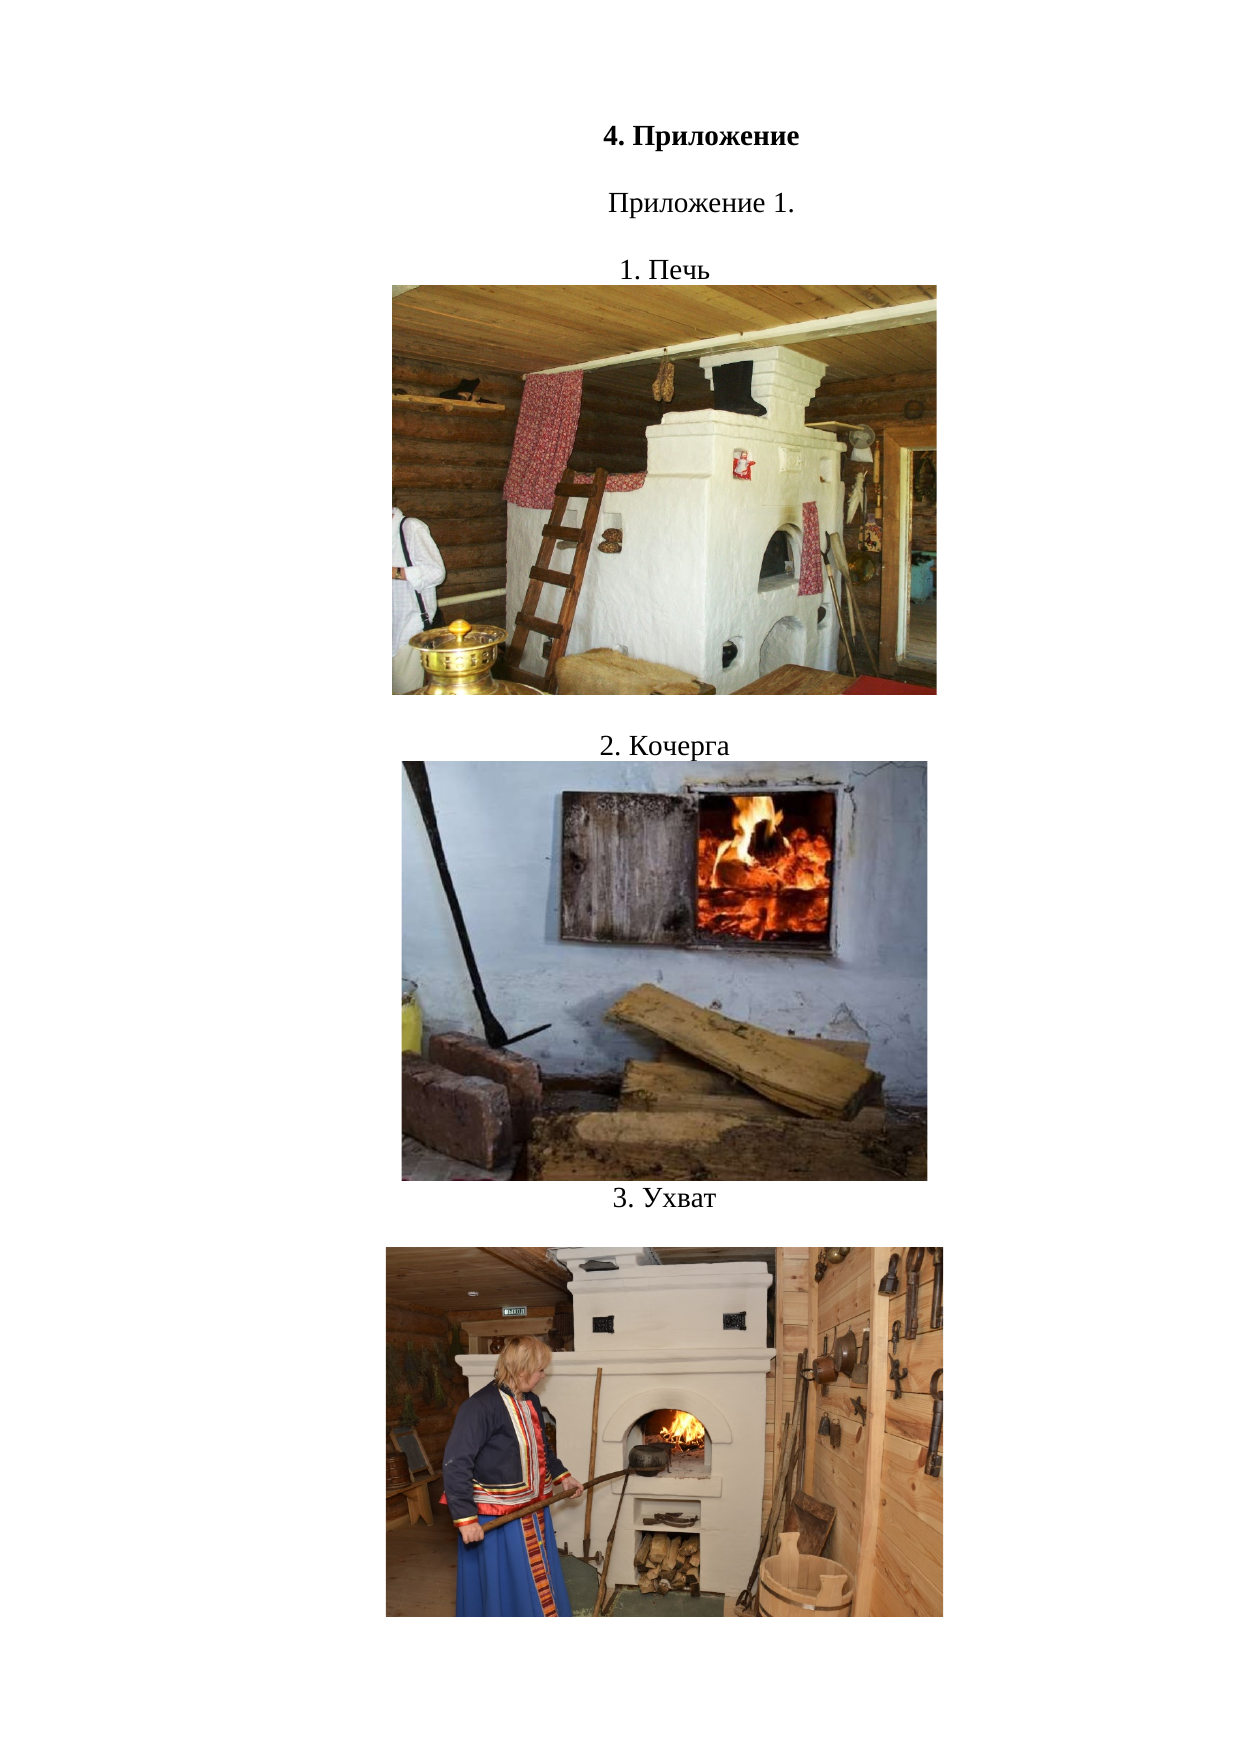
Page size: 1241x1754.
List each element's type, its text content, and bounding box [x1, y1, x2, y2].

text 4. Приложение [177, 118, 1152, 152]
picture [392, 285, 937, 695]
picture [385, 1247, 944, 1617]
text 1. Печь [177, 252, 1152, 286]
text Приложение 1. [177, 185, 1152, 219]
picture [401, 761, 928, 1181]
text 2. Кочерга [177, 728, 1152, 762]
text 3. Ухват [177, 1180, 1152, 1214]
